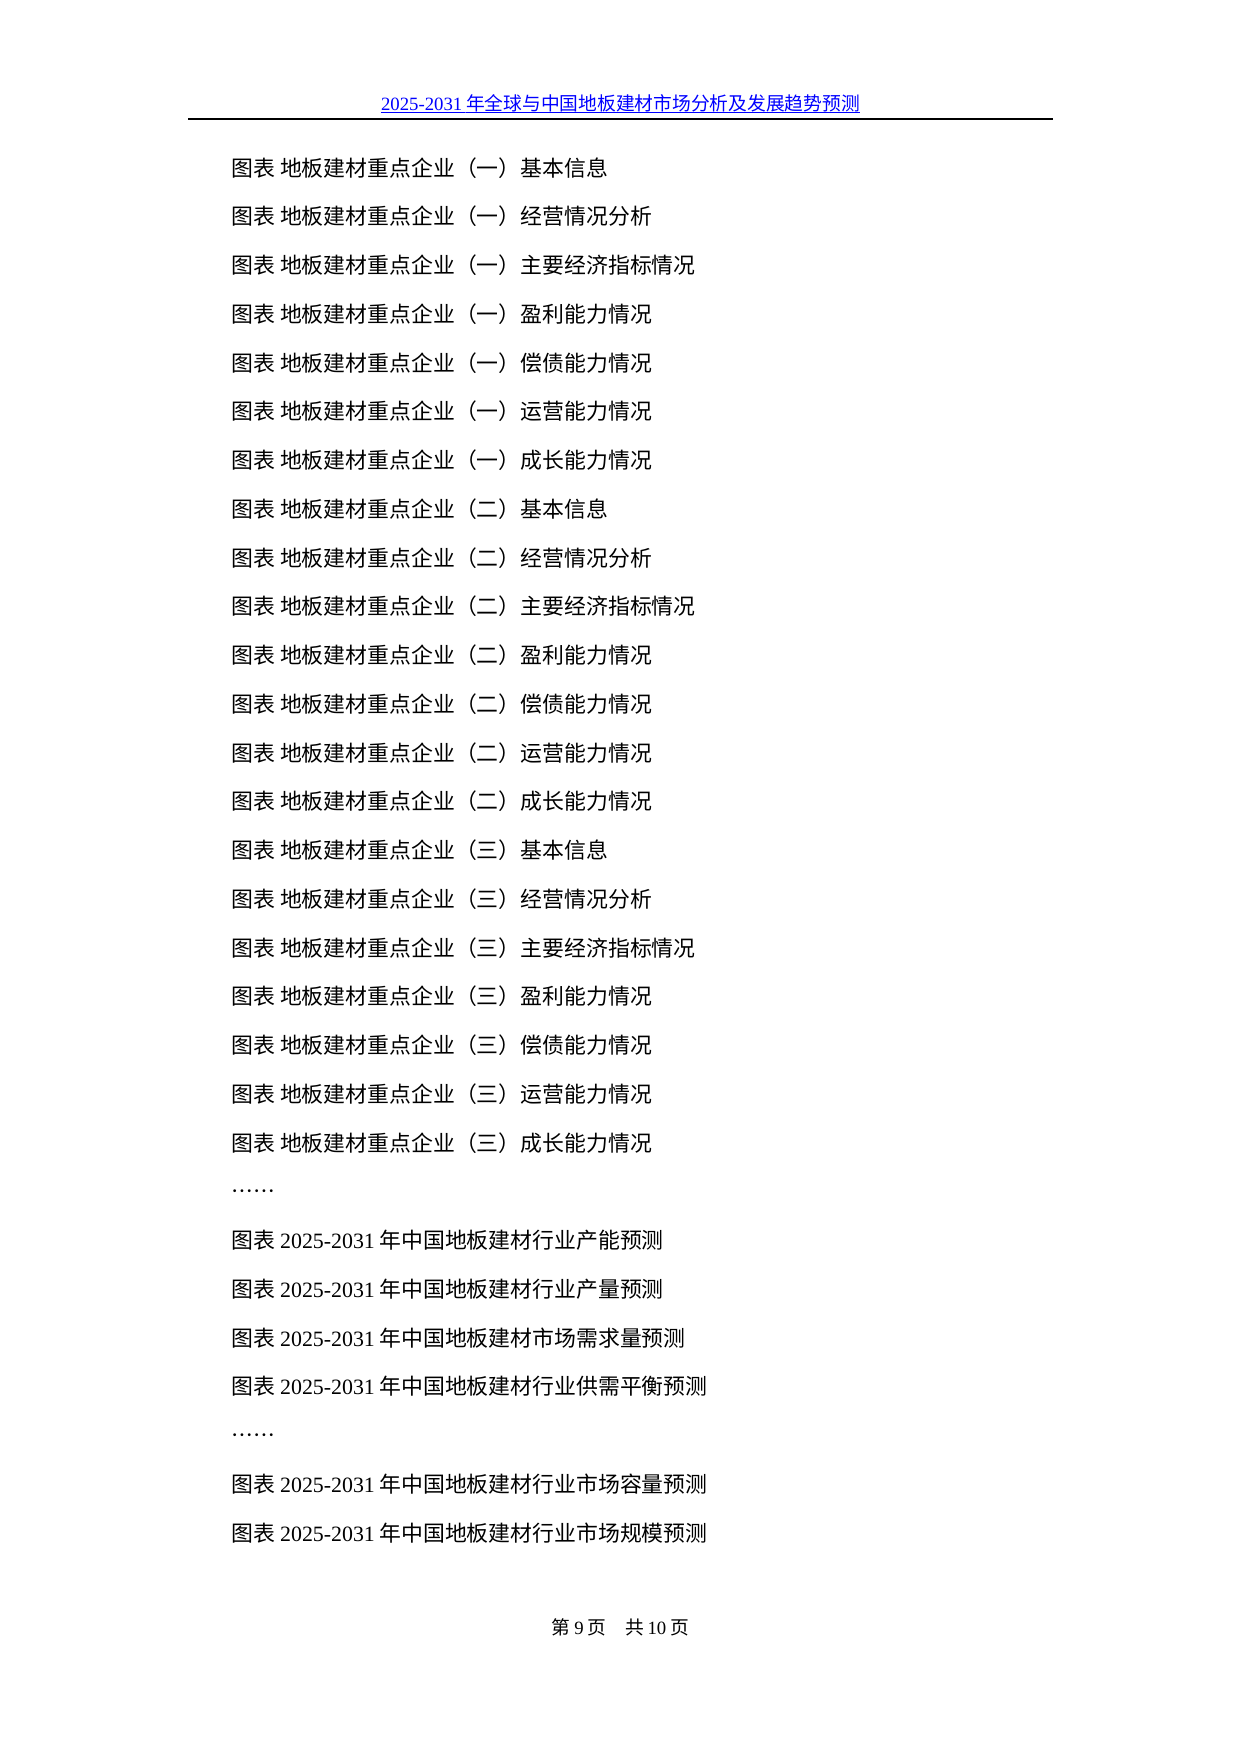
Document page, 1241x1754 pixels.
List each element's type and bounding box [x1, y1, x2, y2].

text [187, 150, 1053, 1548]
